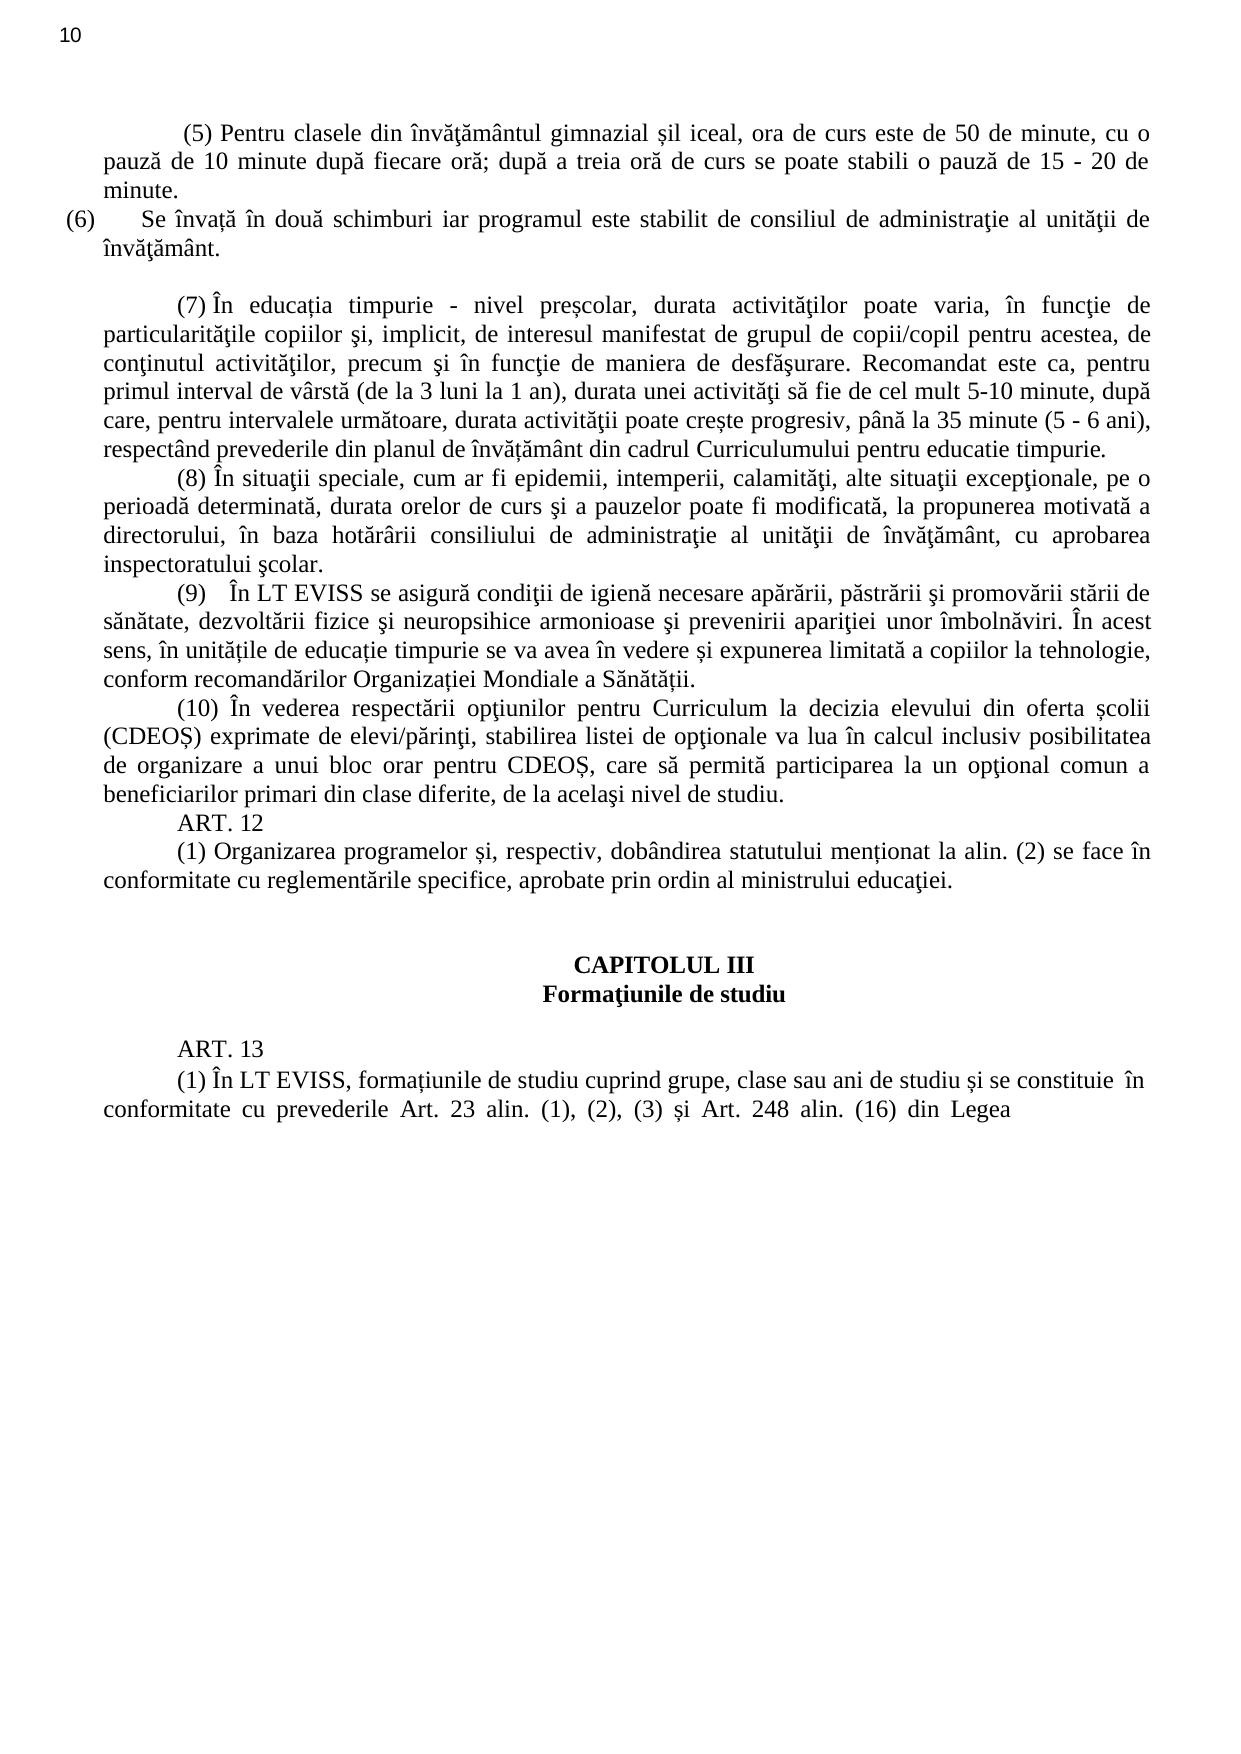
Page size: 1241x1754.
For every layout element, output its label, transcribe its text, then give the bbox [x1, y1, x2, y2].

list În vederea respectării opţiunilor pentru Curriculum la decizia elevului din oferta școlii (CDEOȘ) exprimate de elevi/părinţi, stabilirea listei de opţionale va lua în calcul inclusiv posibilitatea de organizare a unui bloc orar pentru CDEOȘ, care să permită participarea la un opţional comun a beneficiarilor primari din clase diferite, de la acelaşi nivel de studiu. [103, 693, 1152, 808]
text (1) În LT EVISS, formațiunile de studiu cuprind grupe, clase sau ani de studiu și se constituie în conformitate cu prevederile Art. 23 alin. (1), (2), (3) și Art. 248 alin. (16) din Legea [103, 1065, 1151, 1123]
subtitle ART. 12 [177, 808, 1219, 836]
list În LT EVISS se asigură condiţii de igienă necesare apărării, păstrării şi promovării stării de sănătate, dezvoltării fizice şi neuropsihice armonioase şi prevenirii apariţiei unor îmbolnăviri. În acest sens, în unitățile de educație timpurie se va avea în vedere și expunerea limitată a copiilor la tehnologie, conform recomandărilor Organizației Mondiale a Sănătății. [103, 578, 1152, 693]
subtitle ART. 13 [177, 1037, 1219, 1063]
subtitle Formaţiunile de studiu [109, 979, 1219, 1008]
list În educația timpurie - nivel preșcolar, durata activităţilor poate varia, în funcţie de particularităţile copiilor şi, implicit, de interesul manifestat de grupul de copii/copil pentru acestea, de conţinutul activităţilor, precum şi în funcţie de maniera de desfăşurare. Recomandat este ca, pentru primul interval de vârstă (de la 3 luni la 1 an), durata unei activităţi să fie de cel mult 5-10 minute, după care, pentru intervalele următoare, durata activităţii poate crește progresiv, până la 35 minute (5 - 6 ani), respectând prevederile din planul de învățământ din cadrul Curriculumului pentru educatie timpurie. [103, 290, 1152, 463]
list Se învață în două schimburi iar programul este stabilit de consiliul de administraţie al unităţii de învăţământ. [66, 204, 1152, 261]
subtitle CAPITOLUL III [109, 951, 1219, 979]
list Pentru clasele din învăţământul gimnazial șil iceal, ora de curs este de 50 de minute, cu o pauză de 10 minute după fiecare oră; după a treia oră de curs se poate stabili o pauză de 15 - 20 de minute. [103, 118, 1151, 204]
list În situaţii speciale, cum ar fi epidemii, intemperii, calamităţi, alte situaţii excepţionale, pe o perioadă determinată, durata orelor de curs şi a pauzelor poate fi modificată, la propunerea motivată a directorului, în baza hotărârii consiliului de administraţie al unităţii de învăţământ, cu aprobarea inspectoratului şcolar. [103, 463, 1152, 578]
list Organizarea programelor și, respectiv, dobândirea statutului menționat la alin. (2) se face în conformitate cu reglementările specifice, aprobate prin ordin al ministrului educaţiei. [103, 836, 1152, 894]
